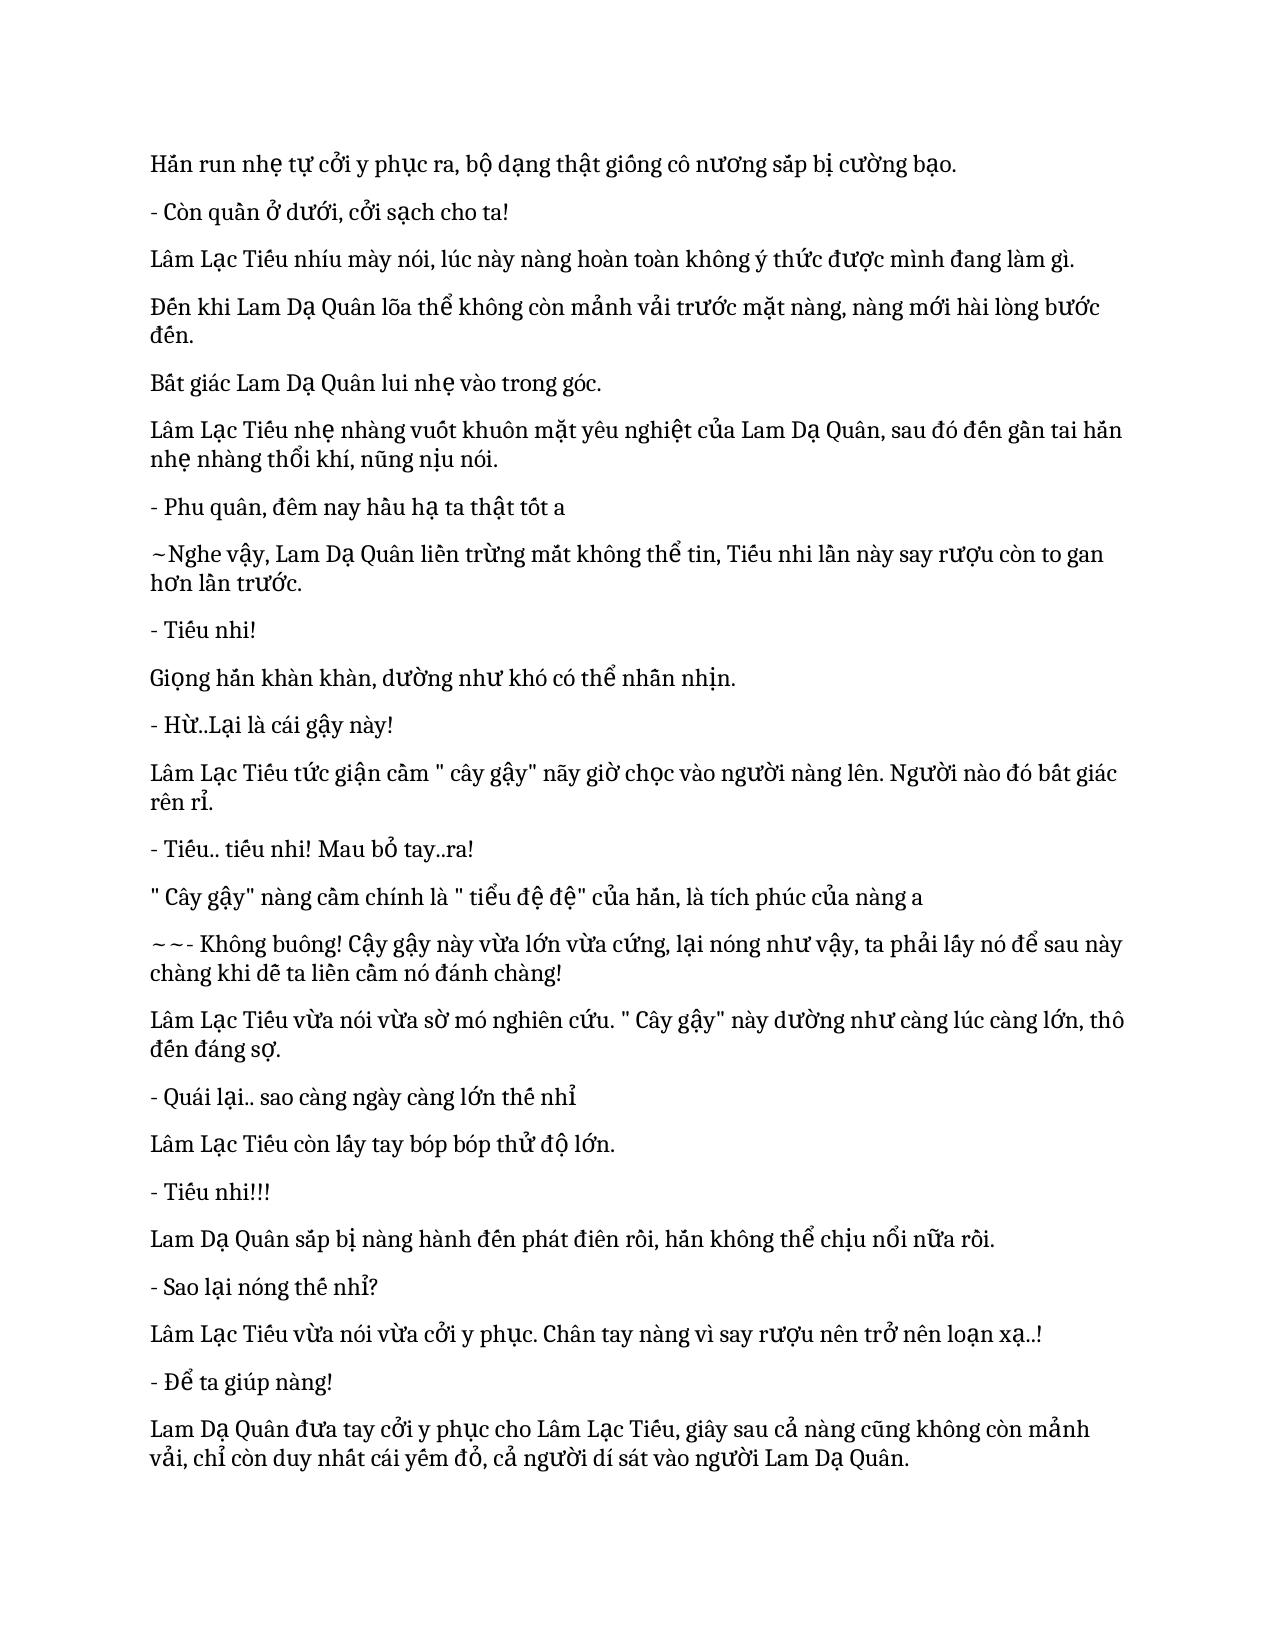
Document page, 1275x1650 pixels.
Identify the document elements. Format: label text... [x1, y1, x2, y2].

text Hắn run nhẹ tự cởi y phục ra, bộ dạng thật giống cô nương sắp bị cường bạo. [150, 150, 1125, 179]
text Bất giác Lam Dạ Quân lui nhẹ vào trong góc. [150, 369, 1125, 397]
text - Để ta giúp nàng! [150, 1367, 1125, 1396]
text Lâm Lạc Tiếu tức giận cầm " cây gậy" nãy giờ chọc vào người nàng lên. Người nào đó bất giác rên rỉ. [150, 759, 1125, 816]
text - Còn quần ở dưới, cởi sạch cho ta! [150, 197, 1125, 226]
text Lâm Lạc Tiếu vừa nói vừa sờ mó nghiên cứu. " Cây gậy" này dường như càng lúc càng lớn, thô đến đáng sợ. [150, 1006, 1125, 1064]
text - Hừ..Lại là cái gậy này! [150, 711, 1125, 740]
text Lam Dạ Quân sắp bị nàng hành đến phát điên rồi, hắn không thể chịu nổi nữa rồi. [150, 1225, 1125, 1254]
text - Quái lại.. sao càng ngày càng lớn thế nhỉ [150, 1082, 1125, 1111]
text - Phu quân, đêm nay hầu hạ ta thật tốt a [150, 492, 1125, 521]
text Lâm Lạc Tiếu nhẹ nhàng vuốt khuôn mặt yêu nghiệt của Lam Dạ Quân, sau đó đến gần tai hắn nhẹ nhàng thổi khí, nũng nịu nói. [150, 416, 1125, 474]
text ~~- Không buông! Cậy gậy này vừa lớn vừa cứng, lại nóng như vậy, ta phải lấy nó để sau này chàng khi dễ ta liền cầm nó đánh chàng! [150, 930, 1125, 987]
text " Cây gậy" nàng cầm chính là " tiểu đệ đệ" của hắn, là tích phúc của nàng a [150, 882, 1125, 911]
text Lâm Lạc Tiếu vừa nói vừa cởi y phục. Chân tay nàng vì say rượu nên trở nên loạn xạ..! [150, 1320, 1125, 1349]
text Giọng hắn khàn khàn, dường như khó có thể nhẫn nhịn. [150, 664, 1125, 692]
text Lâm Lạc Tiếu còn lấy tay bóp bóp thử độ lớn. [150, 1130, 1125, 1159]
text - Tiếu nhi! [150, 616, 1125, 645]
text Đến khi Lam Dạ Quân lõa thể không còn mảnh vải trước mặt nàng, nàng mới hài lòng bước đến. [150, 292, 1125, 350]
text - Sao lại nóng thế nhỉ? [150, 1272, 1125, 1301]
text - Tiếu nhi!!! [150, 1177, 1125, 1206]
text Lam Dạ Quân đưa tay cởi y phục cho Lâm Lạc Tiếu, giây sau cả nàng cũng không còn mảnh vải, chỉ còn duy nhất cái yếm đỏ, cả người dí sát vào người Lam Dạ Quân. [150, 1415, 1125, 1472]
text Lâm Lạc Tiếu nhíu mày nói, lúc này nàng hoàn toàn không ý thức được mình đang làm gì. [150, 245, 1125, 274]
text ~Nghe vậy, Lam Dạ Quân liền trừng mắt không thể tin, Tiếu nhi lần này say rượu còn to gan hơn lần trước. [150, 540, 1125, 597]
text - Tiếu.. tiếu nhi! Mau bỏ tay..ra! [150, 835, 1125, 864]
